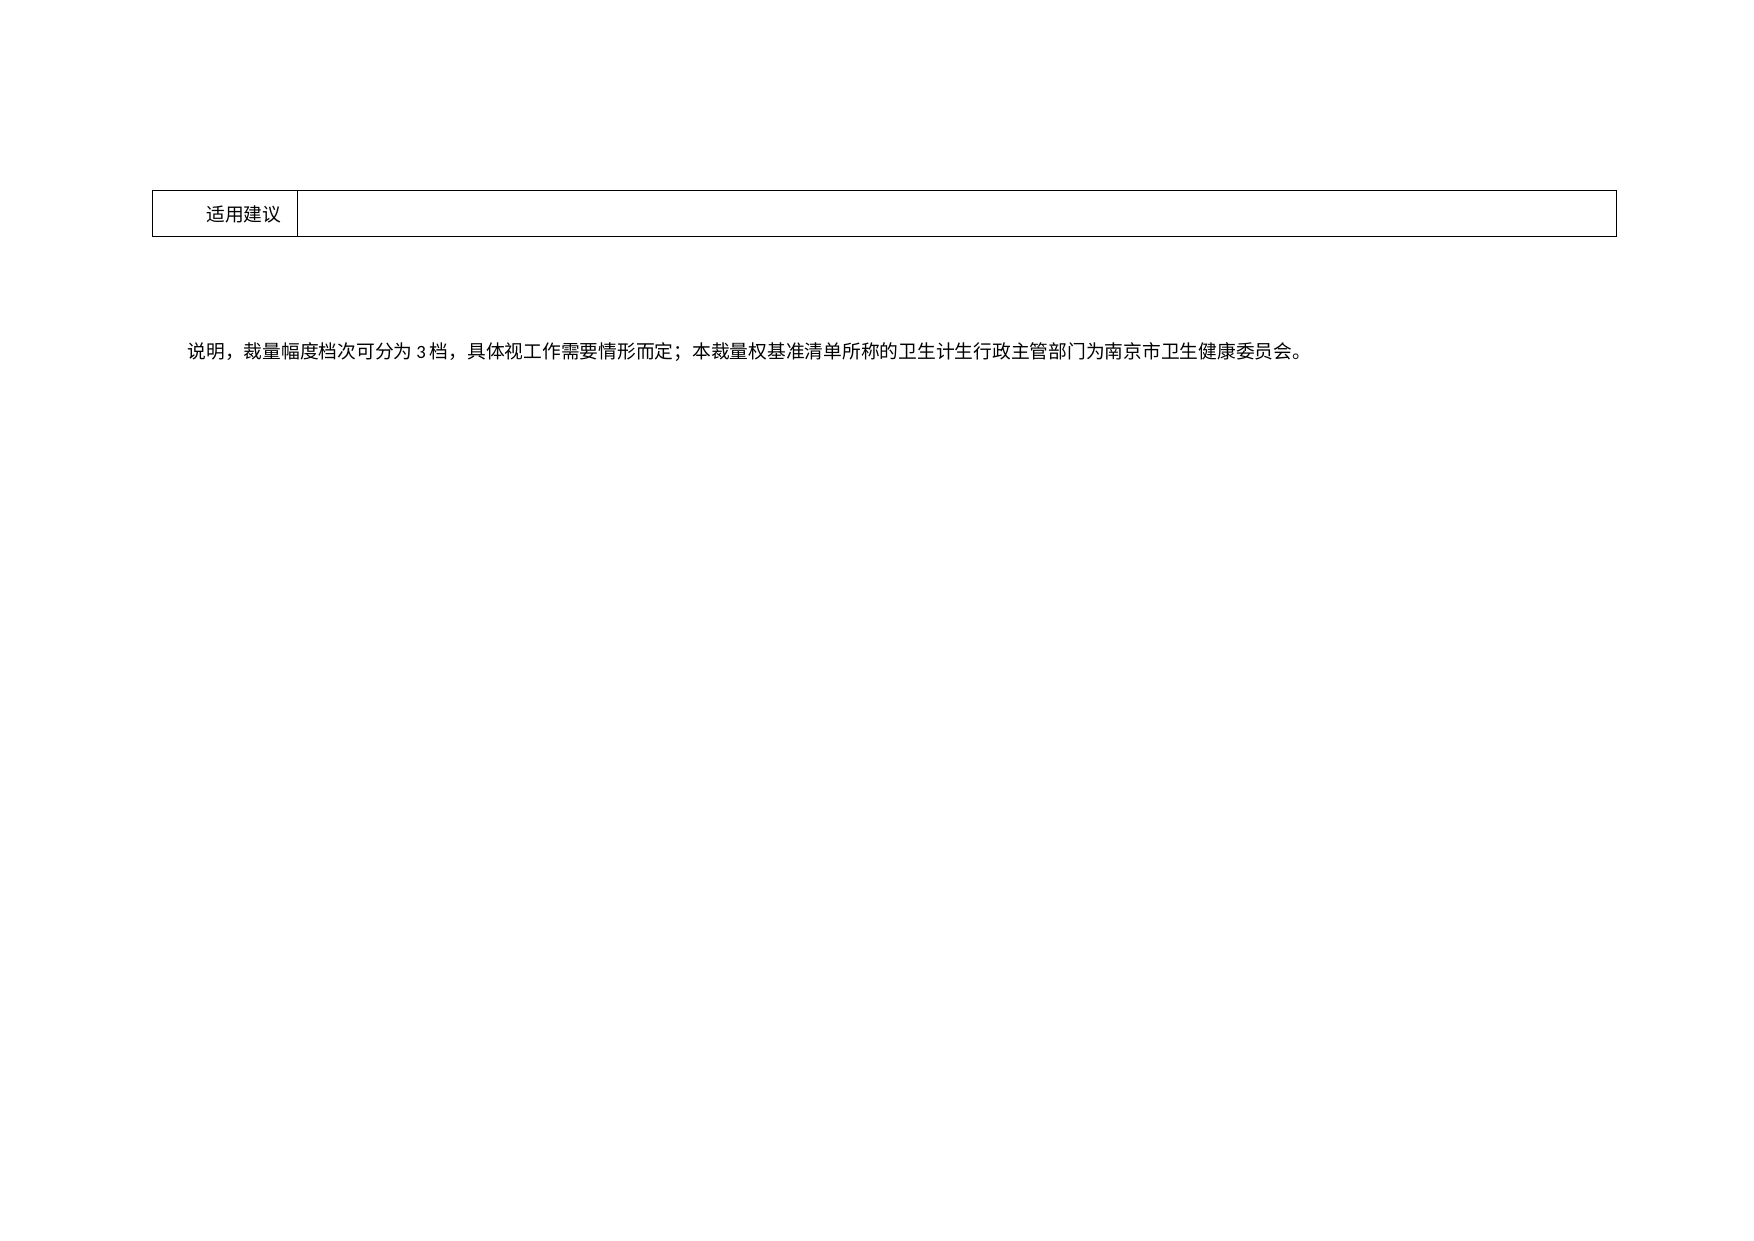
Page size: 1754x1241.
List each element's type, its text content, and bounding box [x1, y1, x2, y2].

table_cell [298, 191, 1616, 236]
text 说明，裁量幅度档次可分为3档，具体视工作需要情形而定；本裁量权基准清单所称的卫生计生行政主管部门为南京市卫生健康委员会。 [150, 328, 1604, 373]
table_cell 适用建议 [153, 191, 297, 236]
